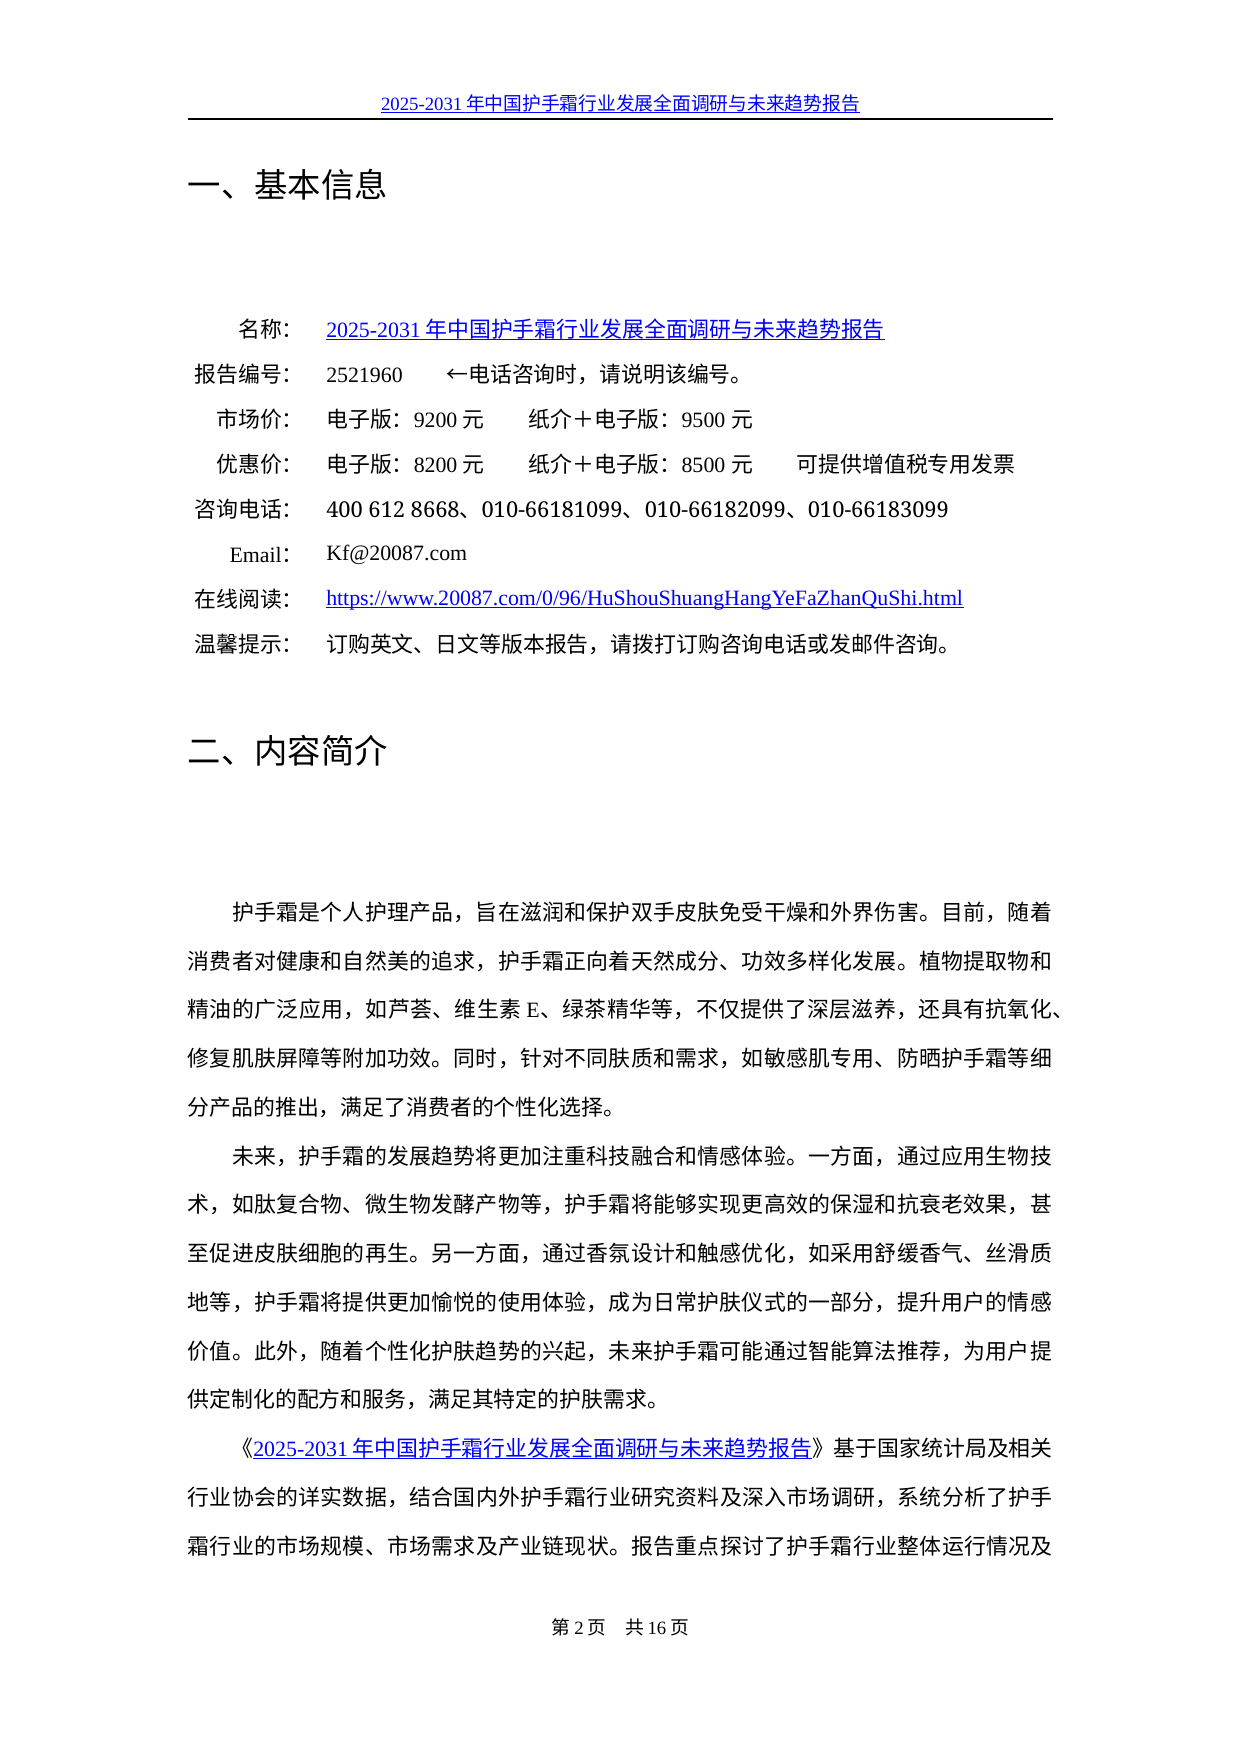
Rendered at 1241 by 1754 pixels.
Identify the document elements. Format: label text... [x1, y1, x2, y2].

table_cell 市场价： [167, 402, 315, 447]
table_cell 温馨提示： [167, 627, 315, 672]
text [187, 894, 1053, 1561]
title 二、内容简介 [187, 717, 1053, 782]
table_cell 订购英文、日文等版本报告，请拨打订购咨询电话或发邮件咨询。 [315, 627, 1073, 672]
table_cell 在线阅读： [167, 582, 315, 627]
table_cell [315, 582, 1073, 627]
table_cell 报告编号： [167, 357, 315, 402]
table_cell 优惠价： [167, 447, 315, 492]
table_cell 电子版：9200 元 纸介＋电子版：9500 元 [315, 402, 1073, 447]
table_cell Email： [167, 537, 315, 582]
table_cell 咨询电话： [167, 492, 315, 537]
table_header 名称： [167, 312, 315, 357]
table_cell 2521960 ←电话咨询时，请说明该编号。 [315, 357, 1073, 402]
table_cell 400 612 8668、010-66181099、010-66182099、010-66183099 [315, 492, 1073, 537]
title 一、基本信息 [187, 150, 1053, 215]
table_cell 电子版：8200 元 纸介＋电子版：8500 元 可提供增值税专用发票 [315, 447, 1073, 492]
table_cell Kf@20087.com [315, 537, 1073, 582]
table_header 2025-2031年中国护手霜行业发展全面调研与未来趋势报告 [315, 312, 1073, 357]
